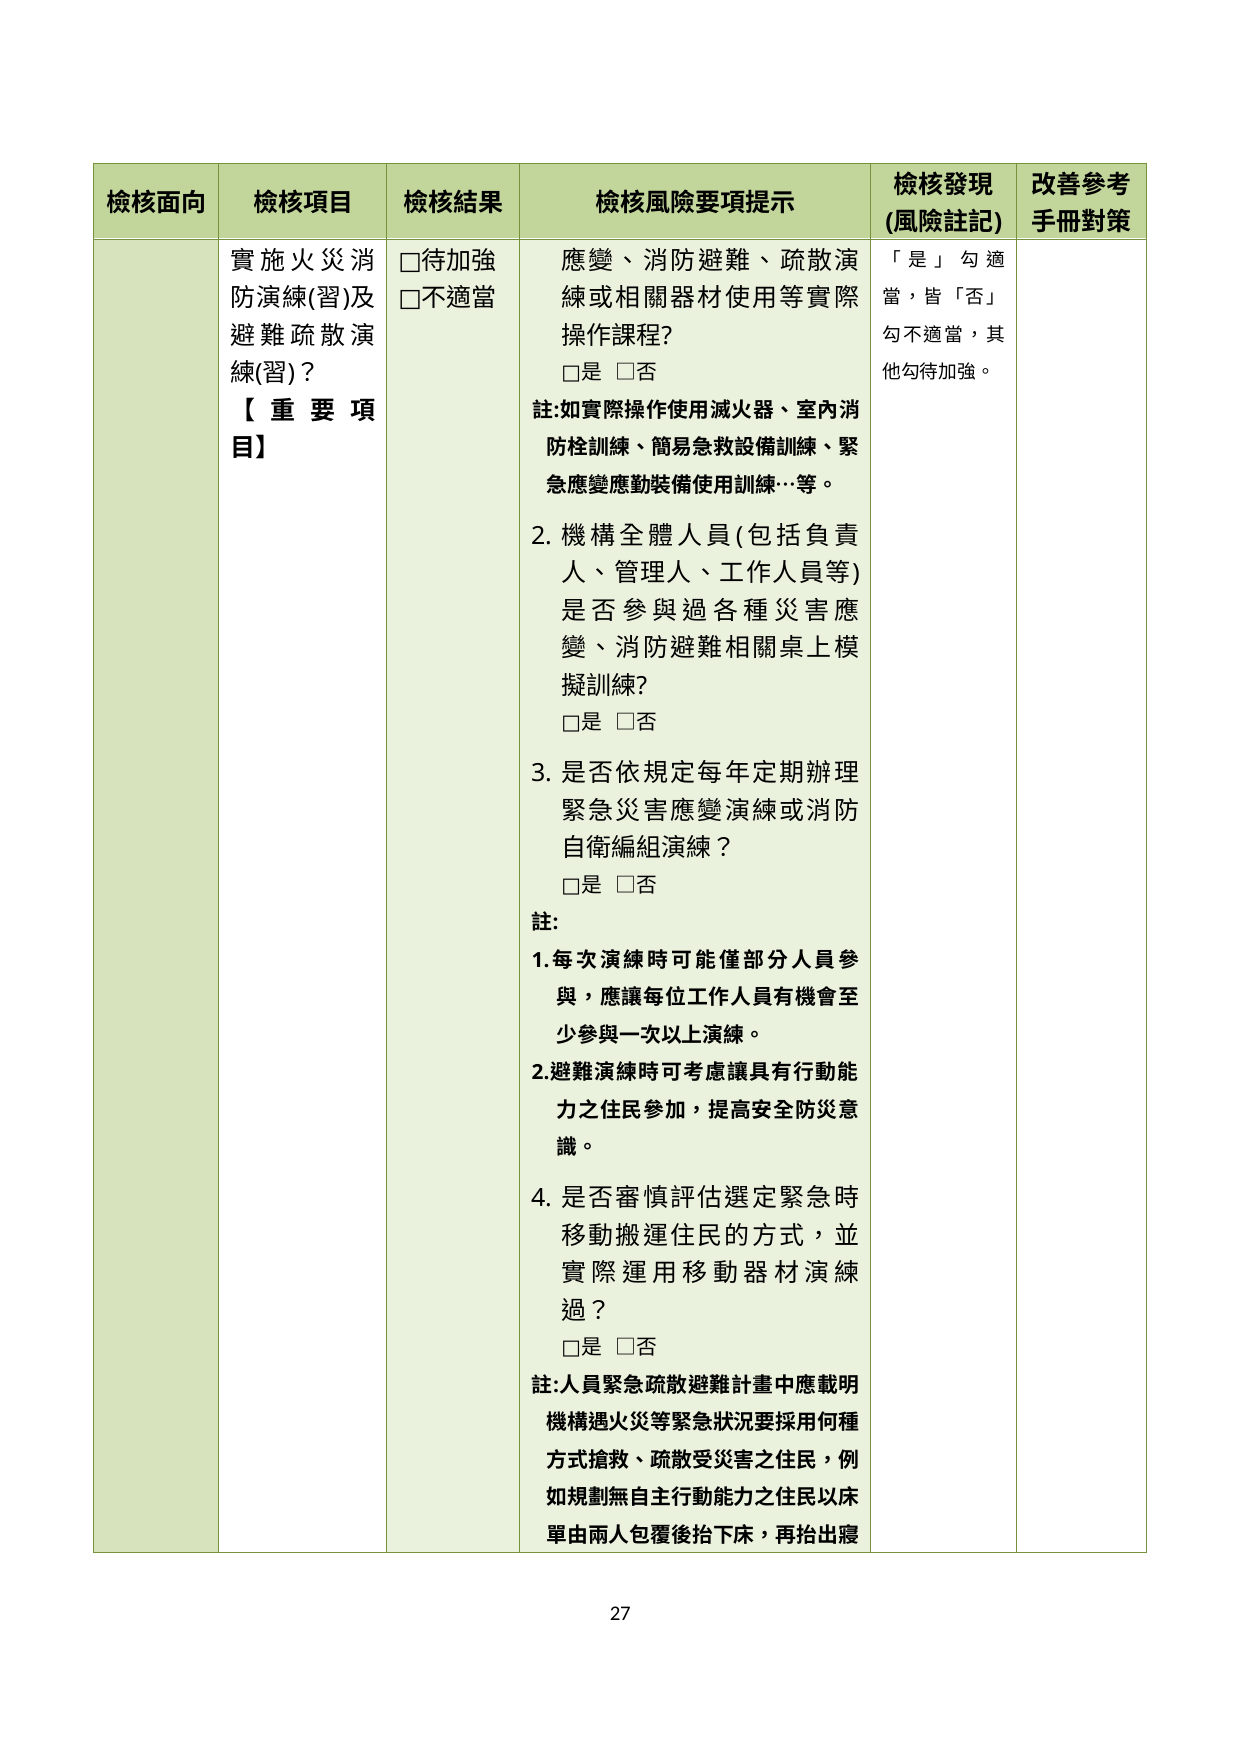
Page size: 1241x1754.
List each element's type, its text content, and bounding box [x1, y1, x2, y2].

table_cell □適當 □待加強 □不適當 [387, 240, 519, 1552]
table_header 檢核風險要項提示 [520, 164, 870, 238]
table_cell [94, 240, 218, 1552]
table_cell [520, 240, 870, 1552]
table_header 檢核面向 [94, 164, 218, 238]
table_header 改善參考手冊對策 [1017, 164, 1146, 238]
table_header 檢核發現(風險註記) [871, 164, 1016, 238]
table_cell 5-3是否定期實施火災消防演練(習)及避難疏散演練(習)？ 【重要項目】 [219, 240, 386, 1552]
table_header 檢核結果 [387, 164, 519, 238]
table_header 檢核項目 [219, 164, 386, 238]
table_cell ※第1~5項皆「是」勾適當，皆「否」勾不適當，其他勾待加強。 [871, 240, 1016, 1552]
table_cell [1017, 240, 1146, 1552]
